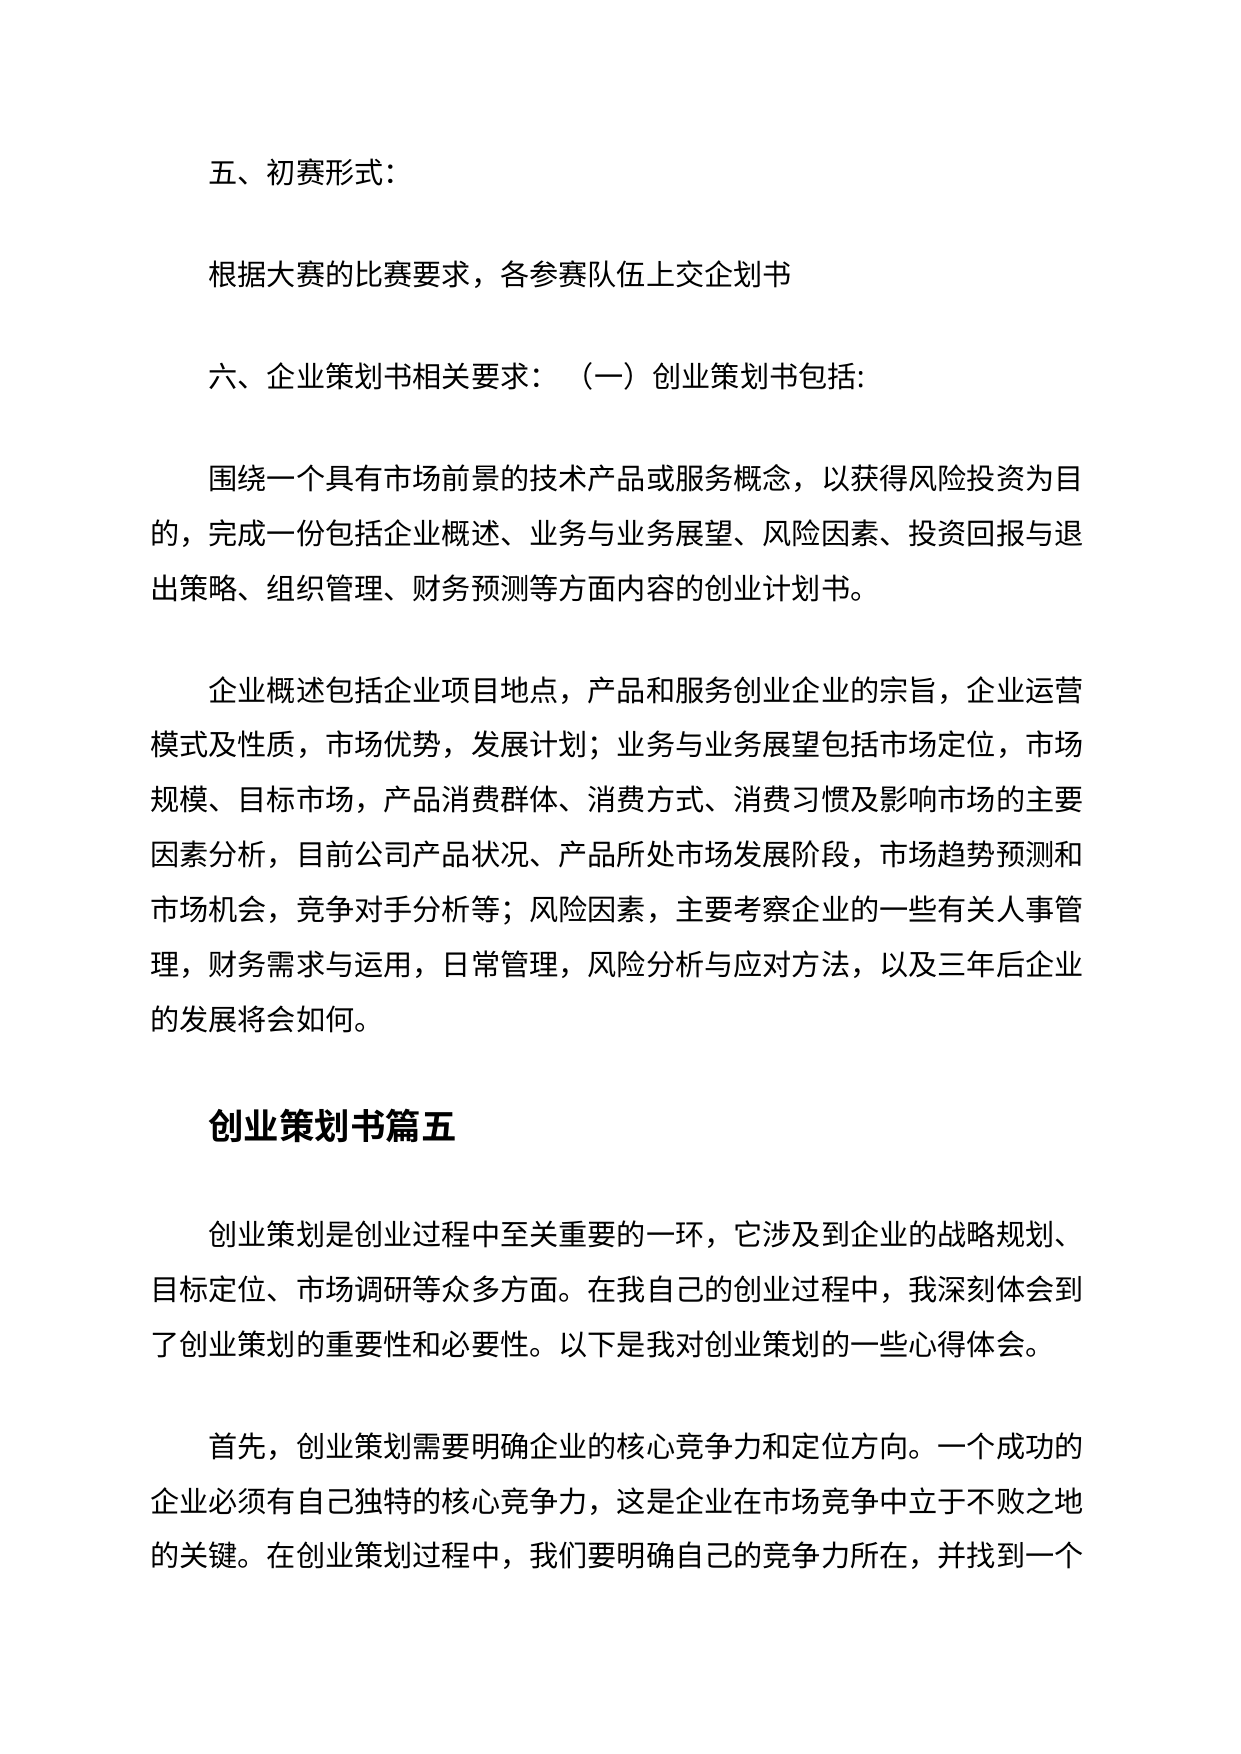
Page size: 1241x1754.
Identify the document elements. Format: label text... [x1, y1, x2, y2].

text 企业概述包括企业项目地点，产品和服务创业企业的宗旨，企业运营模式及性质，市场优势，发展计划；业务与业务展望包括市场定位，市场规模、目标市场，产品消费群体、消费方式、消费习惯及影响市场的主要因素分析，目前公司产品状况、产品所处市场发展阶段，市场趋势预测和市场机会，竞争对手分析等；风险因素，主要考察企业的一些有关人事管理，财务需求与运用，日常管理，风险分析与应对方法，以及三年后企业的发展将会如何。 [150, 667, 1090, 1039]
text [150, 1423, 1090, 1575]
text 围绕一个具有市场前景的技术产品或服务概念，以获得风险投资为目的，完成一份包括企业概述、业务与业务展望、风险因素、投资回报与退出策略、组织管理、财务预测等方面内容的创业计划书。 [150, 456, 1090, 608]
text 五、初赛形式： [150, 150, 1090, 192]
text 创业策划是创业过程中至关重要的一环，它涉及到企业的战略规划、目标定位、市场调研等众多方面。在我自己的创业过程中，我深刻体会到了创业策划的重要性和必要性。以下是我对创业策划的一些心得体会。 [150, 1212, 1090, 1364]
text 六、企业策划书相关要求： （一）创业策划书包括: [150, 353, 1090, 396]
text 根据大赛的比赛要求，各参赛队伍上交企划书 [150, 252, 1090, 294]
text 创业策划书篇五 [150, 1098, 1090, 1149]
